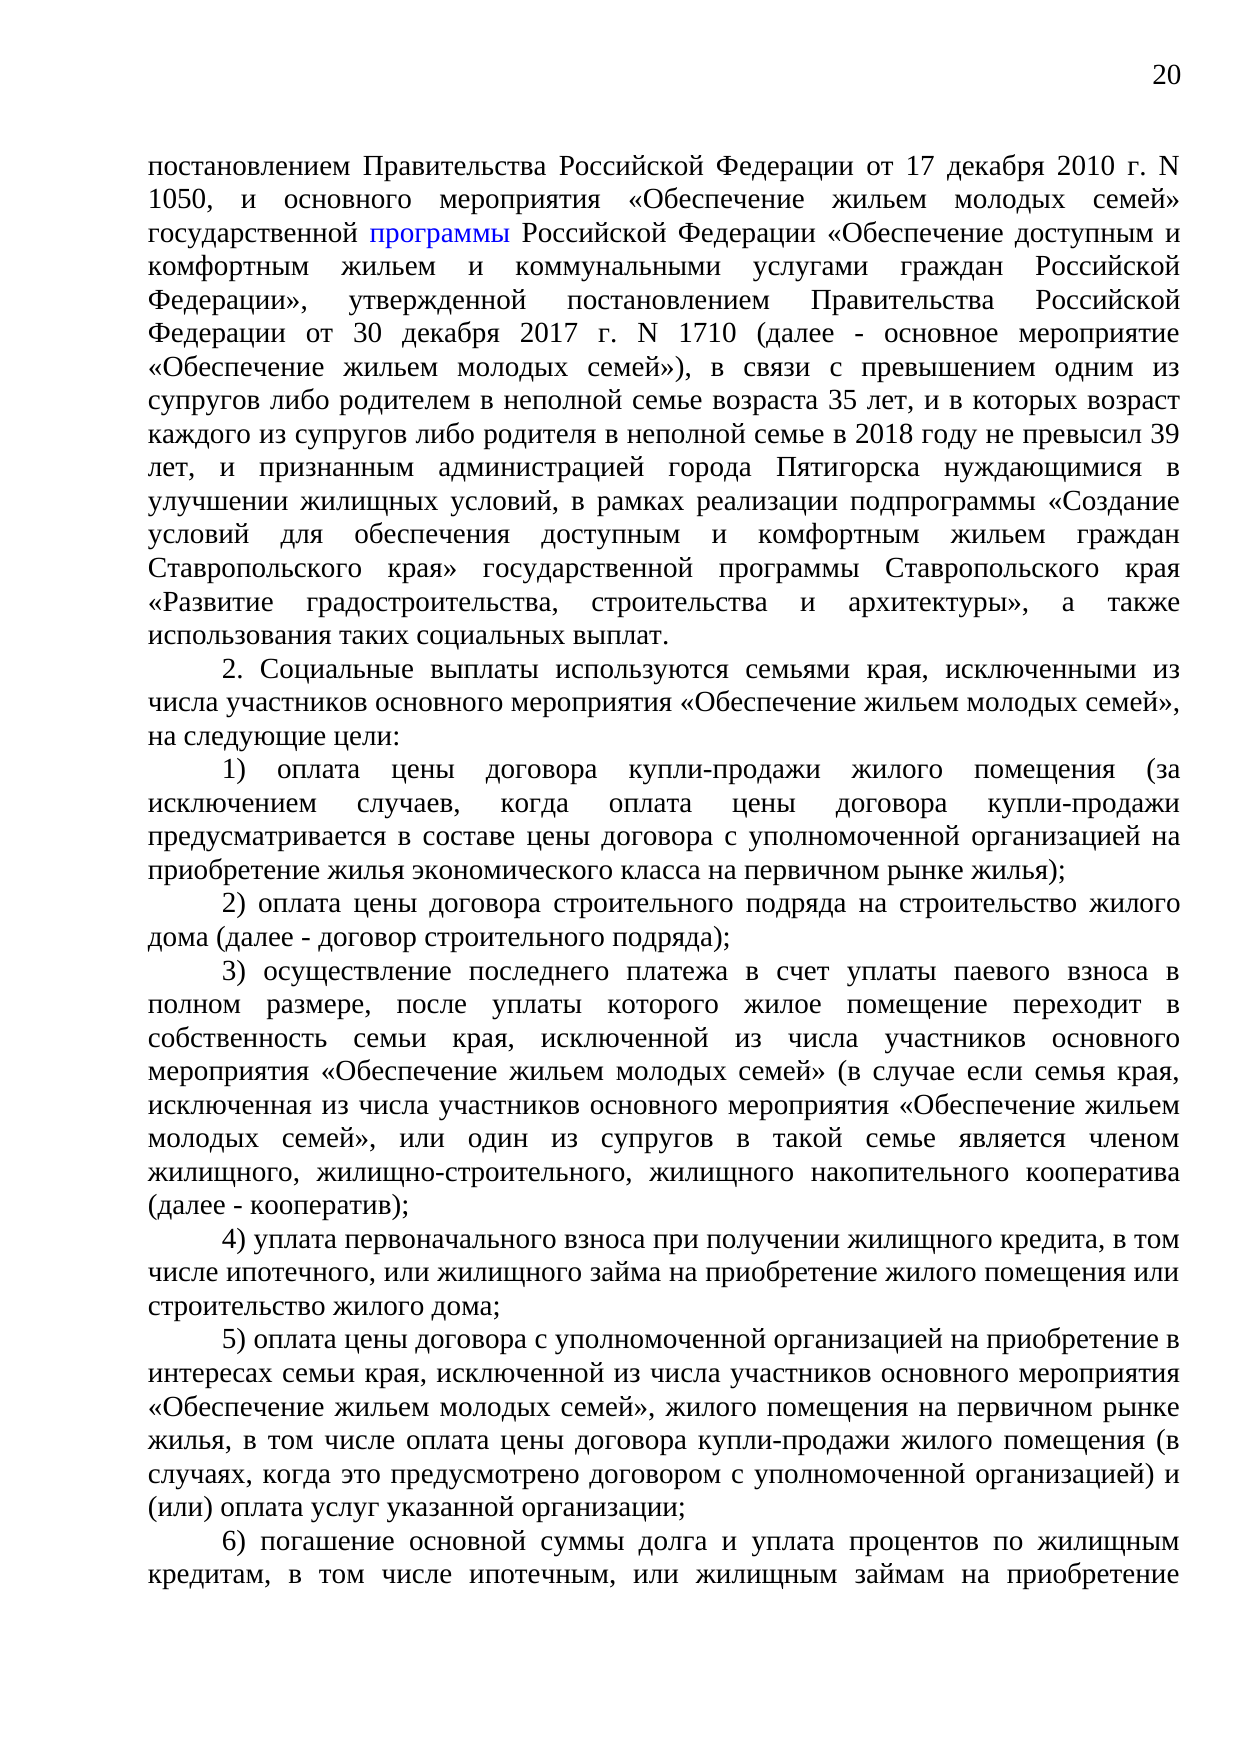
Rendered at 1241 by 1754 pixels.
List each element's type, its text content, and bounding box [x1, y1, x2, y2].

text 2. Социальные выплаты используются семьями края, исключенными из числа участников основного мероприятия «Обеспечение жильем молодых семей», на следующие цели: [148, 651, 1181, 751]
text 1) оплата цены договора купли-продажи жилого помещения (за исключением случаев, когда оплата цены договора купли-продажи предусматривается в составе цены договора с уполномоченной организацией на приобретение жилья экономического класса на первичном рынке жилья); [148, 751, 1181, 886]
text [148, 1523, 1181, 1590]
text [148, 148, 1181, 651]
text 4) уплата первоначального взноса при получении жилищного кредита, в том числе ипотечного, или жилищного займа на приобретение жилого помещения или строительство жилого дома; [148, 1221, 1181, 1322]
text 5) оплата цены договора с уполномоченной организацией на приобретение в интересах семьи края, исключенной из числа участников основного мероприятия «Обеспечение жильем молодых семей», жилого помещения на первичном рынке жилья, в том числе оплата цены договора купли-продажи жилого помещения (в случаях, когда это предусмотрено договором с уполномоченной организацией) и (или) оплата услуг указанной организации; [148, 1322, 1181, 1523]
text 2) оплата цены договора строительного подряда на строительство жилого дома (далее - договор строительного подряда); [148, 886, 1181, 953]
text 3) осуществление последнего платежа в счет уплаты паевого взноса в полном размере, после уплаты которого жилое помещение переходит в собственность семьи края, исключенной из числа участников основного мероприятия «Обеспечение жильем молодых семей» (в случае если семья края, исключенная из числа участников основного мероприятия «Обеспечение жильем молодых семей», или один из супругов в такой семье является членом жилищного, жилищно-строительного, жилищного накопительного кооператива (далее - кооператив); [148, 953, 1181, 1221]
